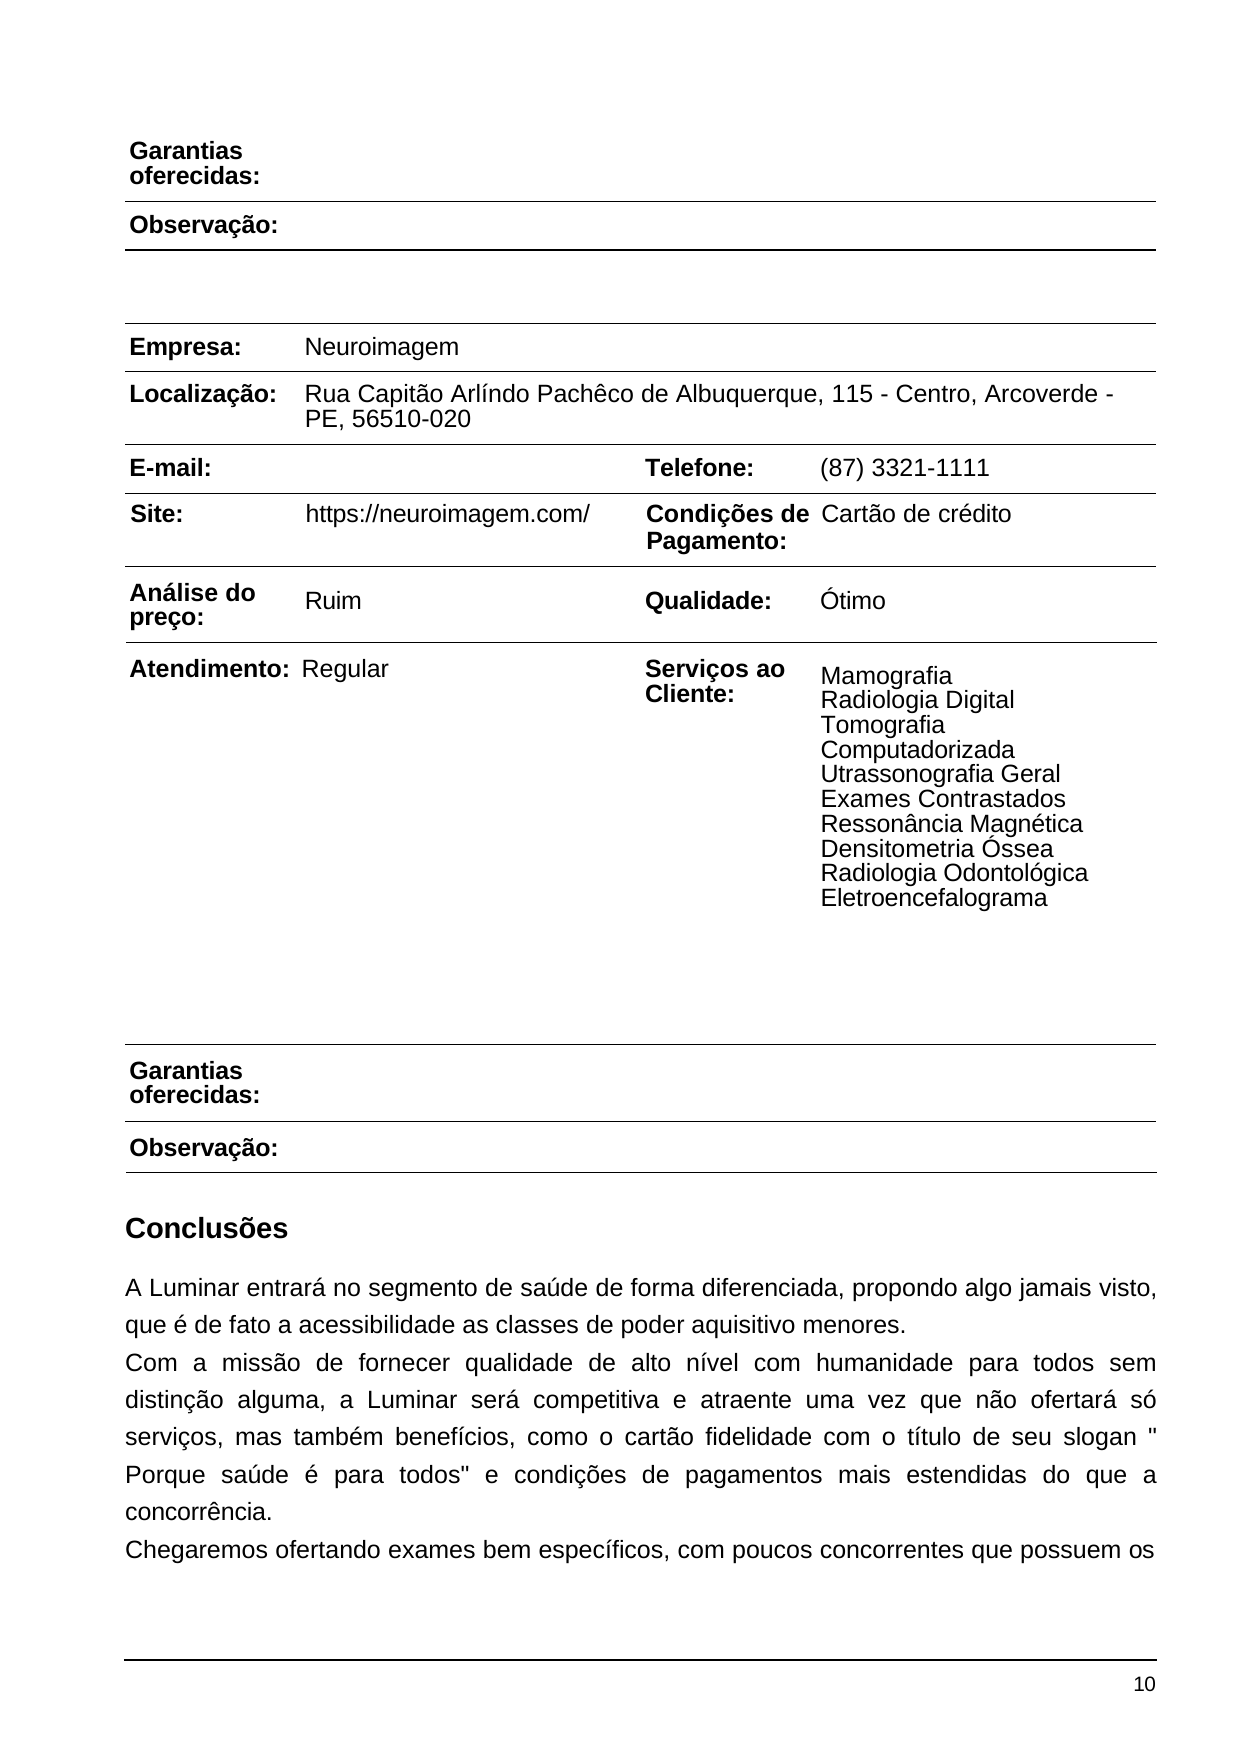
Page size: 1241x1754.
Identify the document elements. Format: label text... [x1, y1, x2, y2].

text E-mail: Telefone: (87) 3321-1111 [129, 453, 1173, 482]
text Exames Contrastados Ressonância Magnética [820, 788, 1141, 838]
text Chegaremos ofertando exames bem específicos, com poucos concorrentes que possuem os [125, 1535, 1173, 1563]
text Atendimento: Regular Serviços ao Cliente: [129, 658, 786, 708]
text Site: https://neuroimagem.com/ Condições de Cartão de crédito [94, 501, 1048, 528]
text Garantias oferecidas: [129, 140, 369, 189]
text Pagamento: [260, 528, 1173, 555]
text Observação: [129, 1133, 786, 1162]
text Observação: [129, 210, 1173, 239]
text Empresa: Neuroimagem [129, 331, 1173, 360]
text Garantias oferecidas: [129, 1060, 372, 1109]
text Localização: Rua Capitão Arlíndo Pachêco de Albuquerque, 115 - Centro, Arcoverde - PE, 56510-020 [129, 383, 1114, 432]
text Ruim Qualidade: Ótimo [304, 586, 1173, 614]
text Mamografia Radiologia Digital Tomografia Computadorizada Utrassonografia Geral [820, 664, 1096, 788]
text A Luminar entrará no segmento de saúde de forma diferenciada, propondo algo jamais visto, que é de fato a acessibilidade as classes de poder aquisitivo menores. [125, 1273, 1160, 1339]
text Com a missão de fornecer qualidade de alto nível com humanidade para todos sem distinção alguma, a Luminar será competitiva e atraente uma vez que não ofertará só serviços, mas também benefícios, como o cartão fidelidade com o título de seu slogan " Porque saúde é para todos" e condições de pagamentos mais estendidas do que a concorrência. [125, 1348, 1158, 1526]
text Densitometria Óssea Radiologia Odontológica Eletroencefalograma [820, 838, 1171, 912]
subtitle Conclusões [125, 1211, 1173, 1244]
text Análise do preço: [129, 582, 256, 631]
